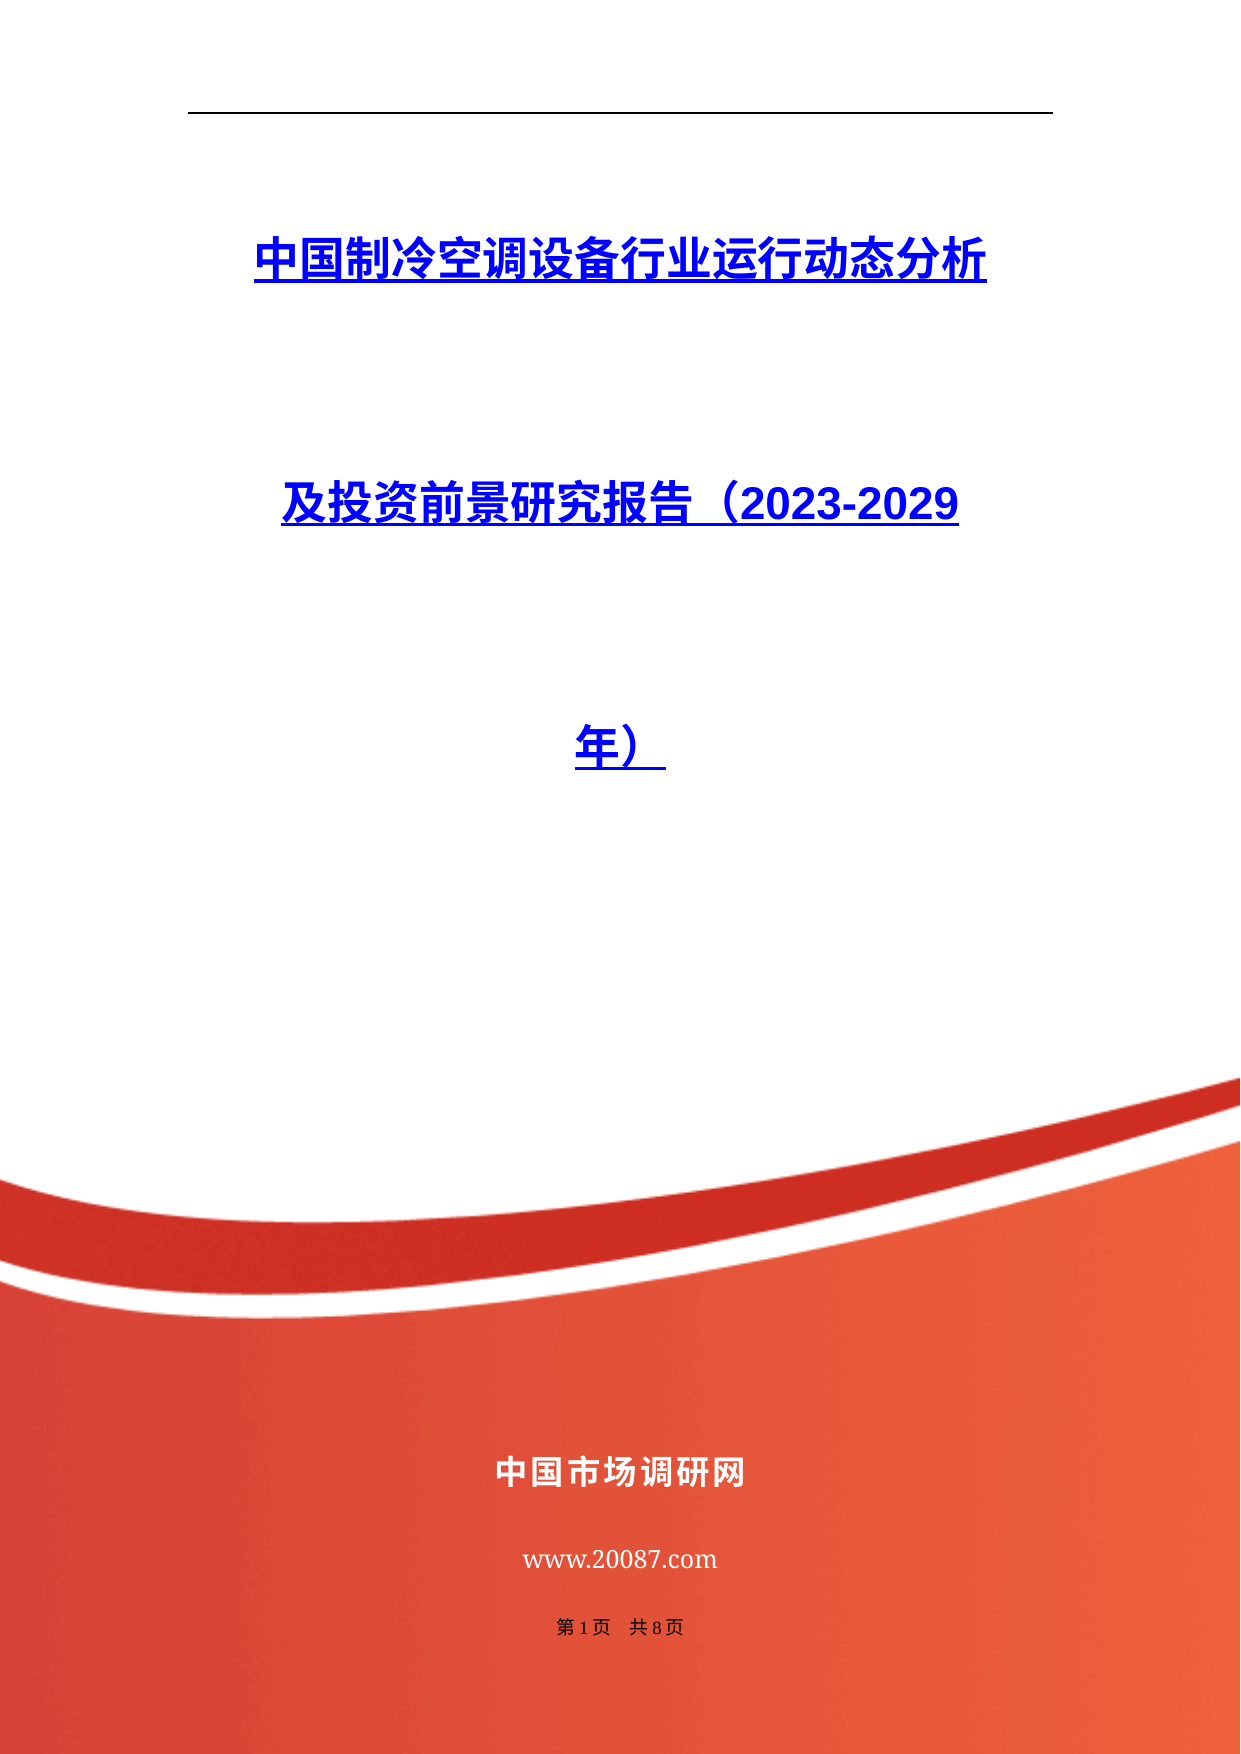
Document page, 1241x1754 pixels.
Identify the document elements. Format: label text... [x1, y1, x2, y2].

subtitle 中国市场调研网 [187, 1437, 1053, 1502]
table_header 中国制冷空调设备行业运行动态分析及投资前景研究报告（2023-2029年） [188, 207, 1053, 871]
picture [0, 1006, 1241, 1754]
text www.20087.com [187, 1526, 1053, 1591]
